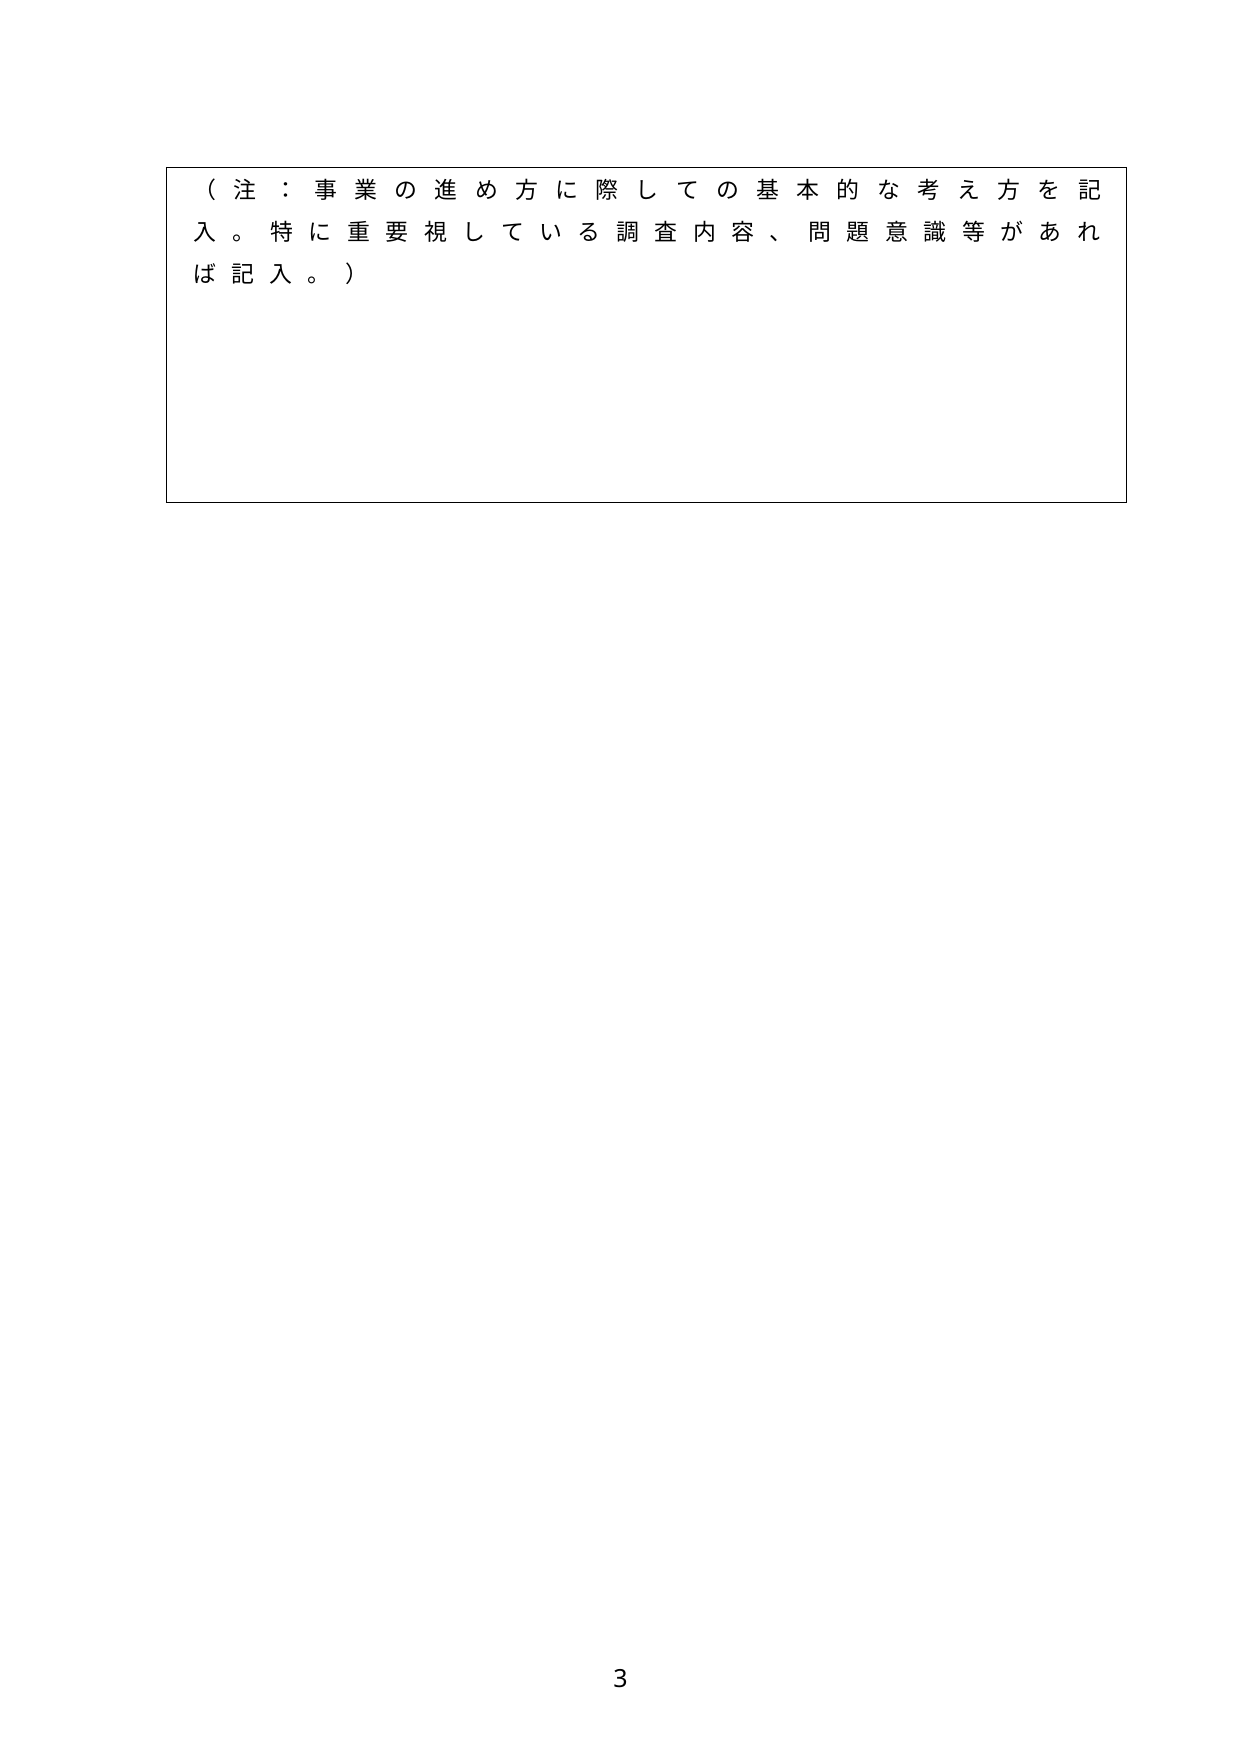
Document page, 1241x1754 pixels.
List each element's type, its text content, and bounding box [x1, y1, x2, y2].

table_header （注：事業の進め方に際しての基本的な考え方を記入。特に重要視している調査内容、問題意識等があれば記入。） [167, 168, 1126, 502]
